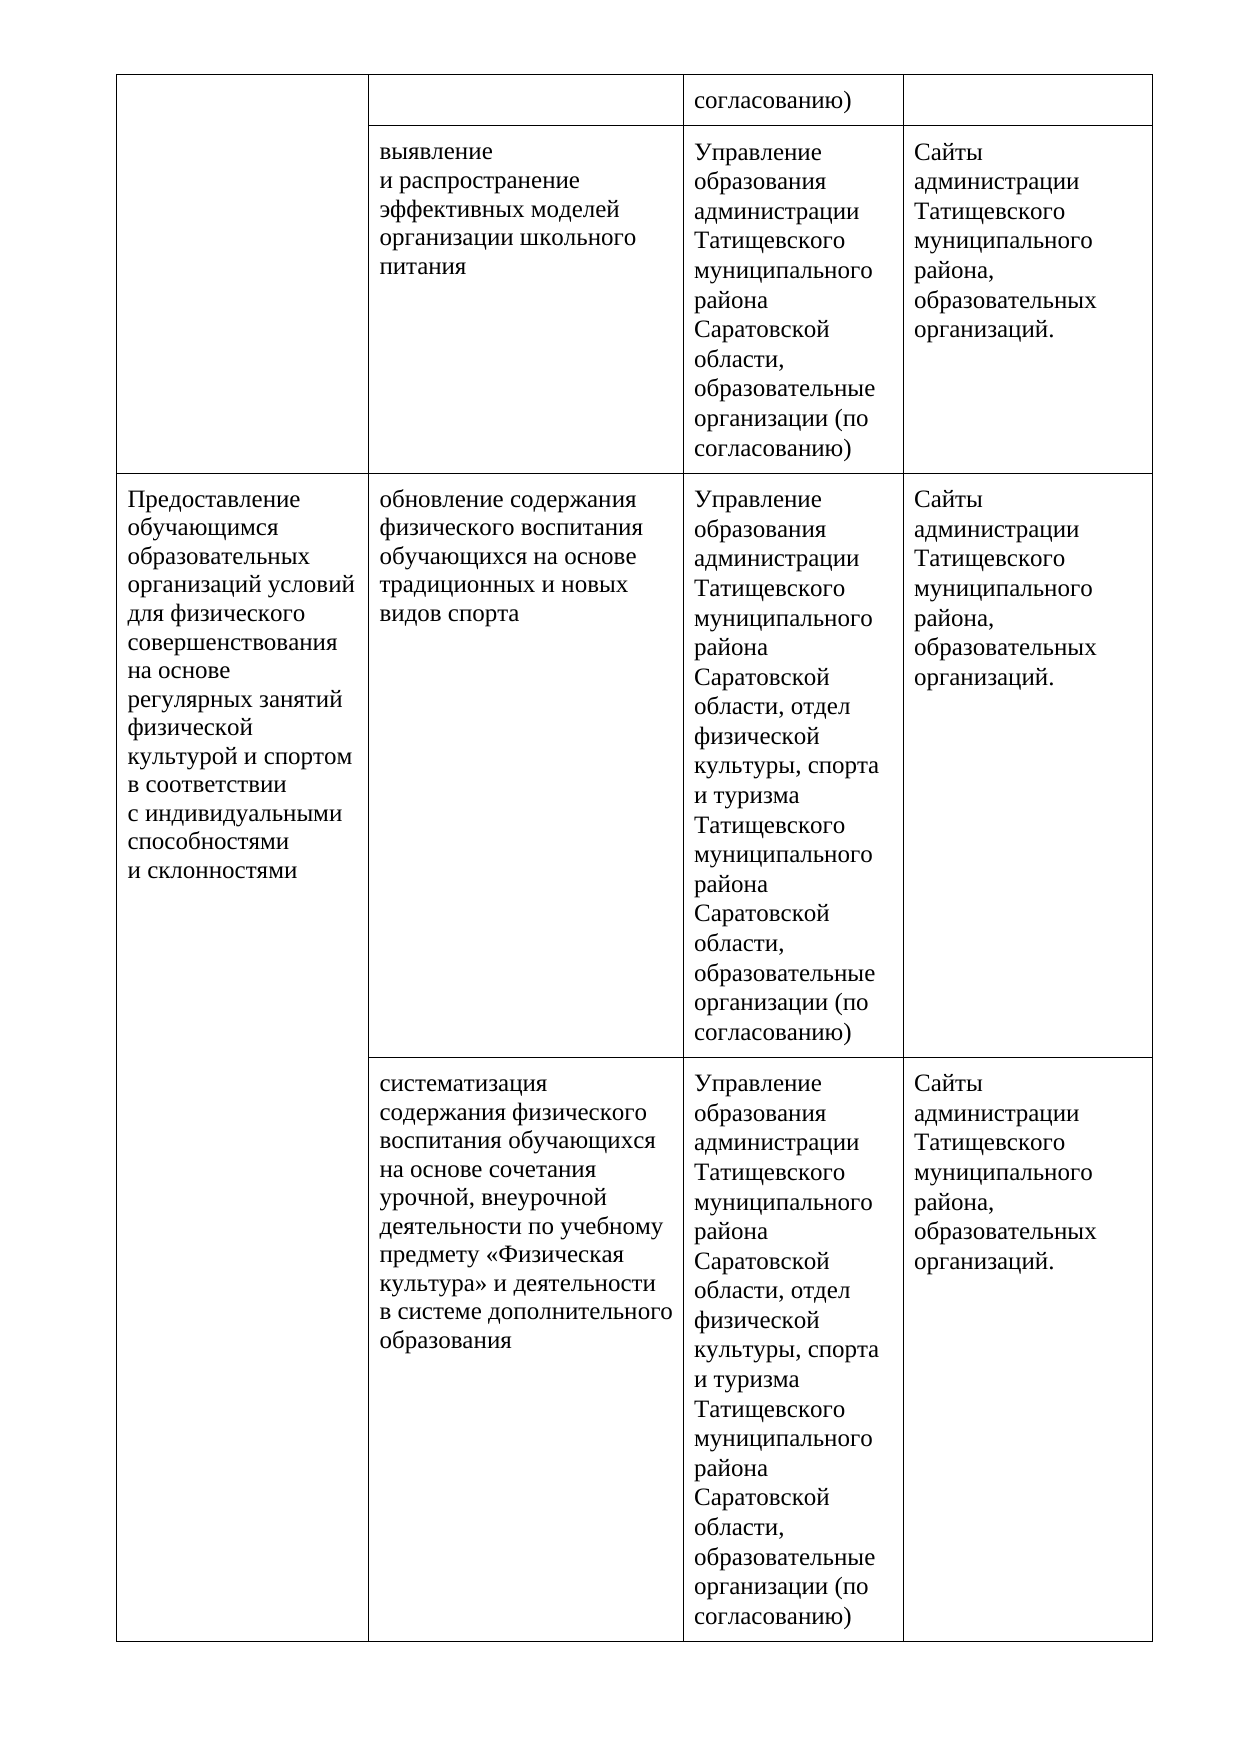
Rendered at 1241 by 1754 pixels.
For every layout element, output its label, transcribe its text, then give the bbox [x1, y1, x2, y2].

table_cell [904, 75, 1152, 125]
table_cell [684, 1058, 903, 1641]
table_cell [684, 75, 903, 125]
table_cell обновление содержания физического воспитания обучающихся на основе традиционных и новых видов спорта [369, 474, 683, 1057]
table_cell Сайты администрации Татищевского муниципального района, образовательных организаций. [904, 474, 1152, 1057]
table_cell выявление и распространение эффективных моделей организации школьного питания [369, 126, 683, 473]
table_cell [904, 1058, 1152, 1641]
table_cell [117, 75, 368, 473]
table_cell Управление образования администрации Татищевского муниципального района Саратовской области, образовательные организации (по согласованию) [684, 126, 903, 473]
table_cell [904, 126, 1152, 473]
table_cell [369, 75, 683, 125]
table_cell Предоставление обучающимся образовательных организаций условий для физического совершенствования на основе регулярных занятий физической культурой и спортом в соответствии с индивидуальными способностями и склонностями [117, 474, 368, 1641]
table_cell систематизация содержания физического воспитания обучающихся на основе сочетания урочной, внеурочной деятельности по учебному предмету «Физическая культура» и деятельности в системе дополнительного образования [369, 1058, 683, 1641]
